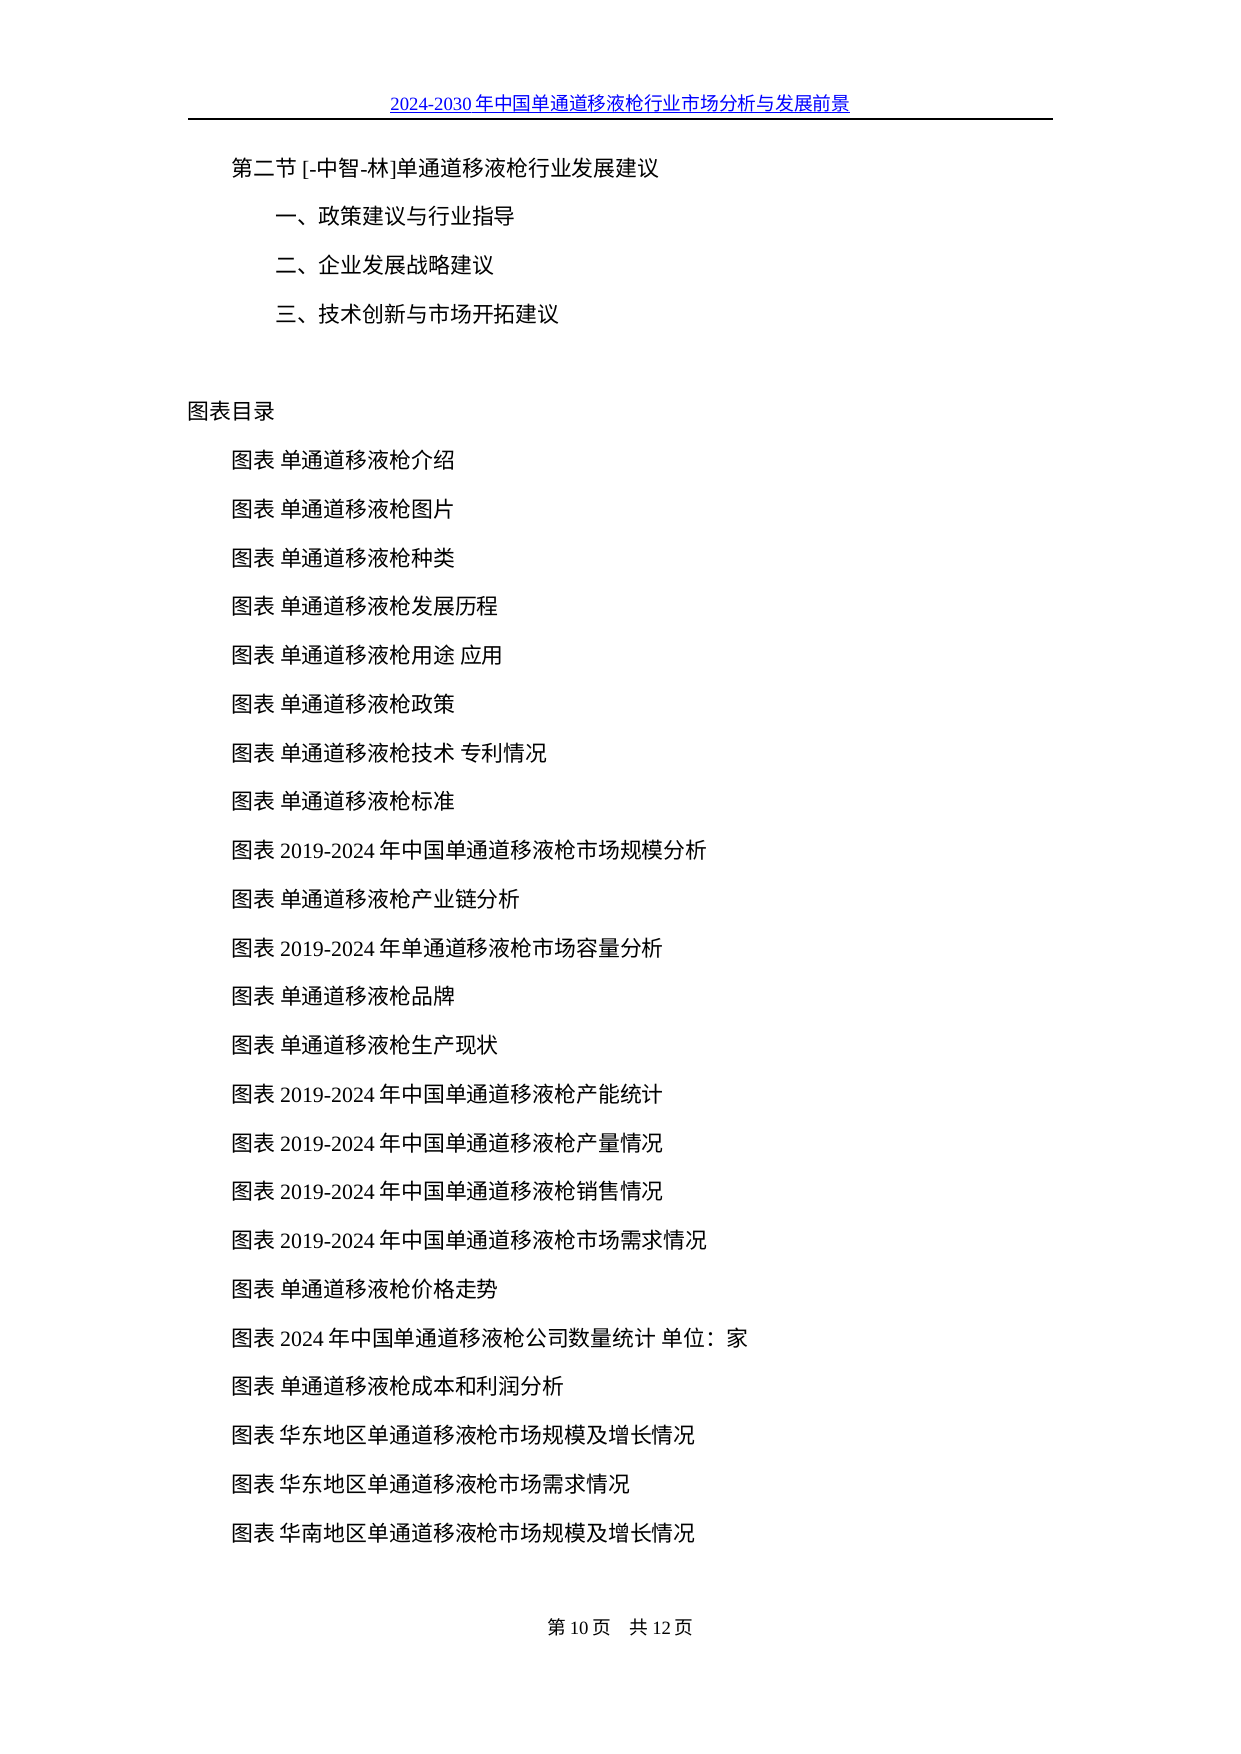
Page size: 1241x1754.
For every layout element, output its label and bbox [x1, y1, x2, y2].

text [187, 150, 1053, 1548]
